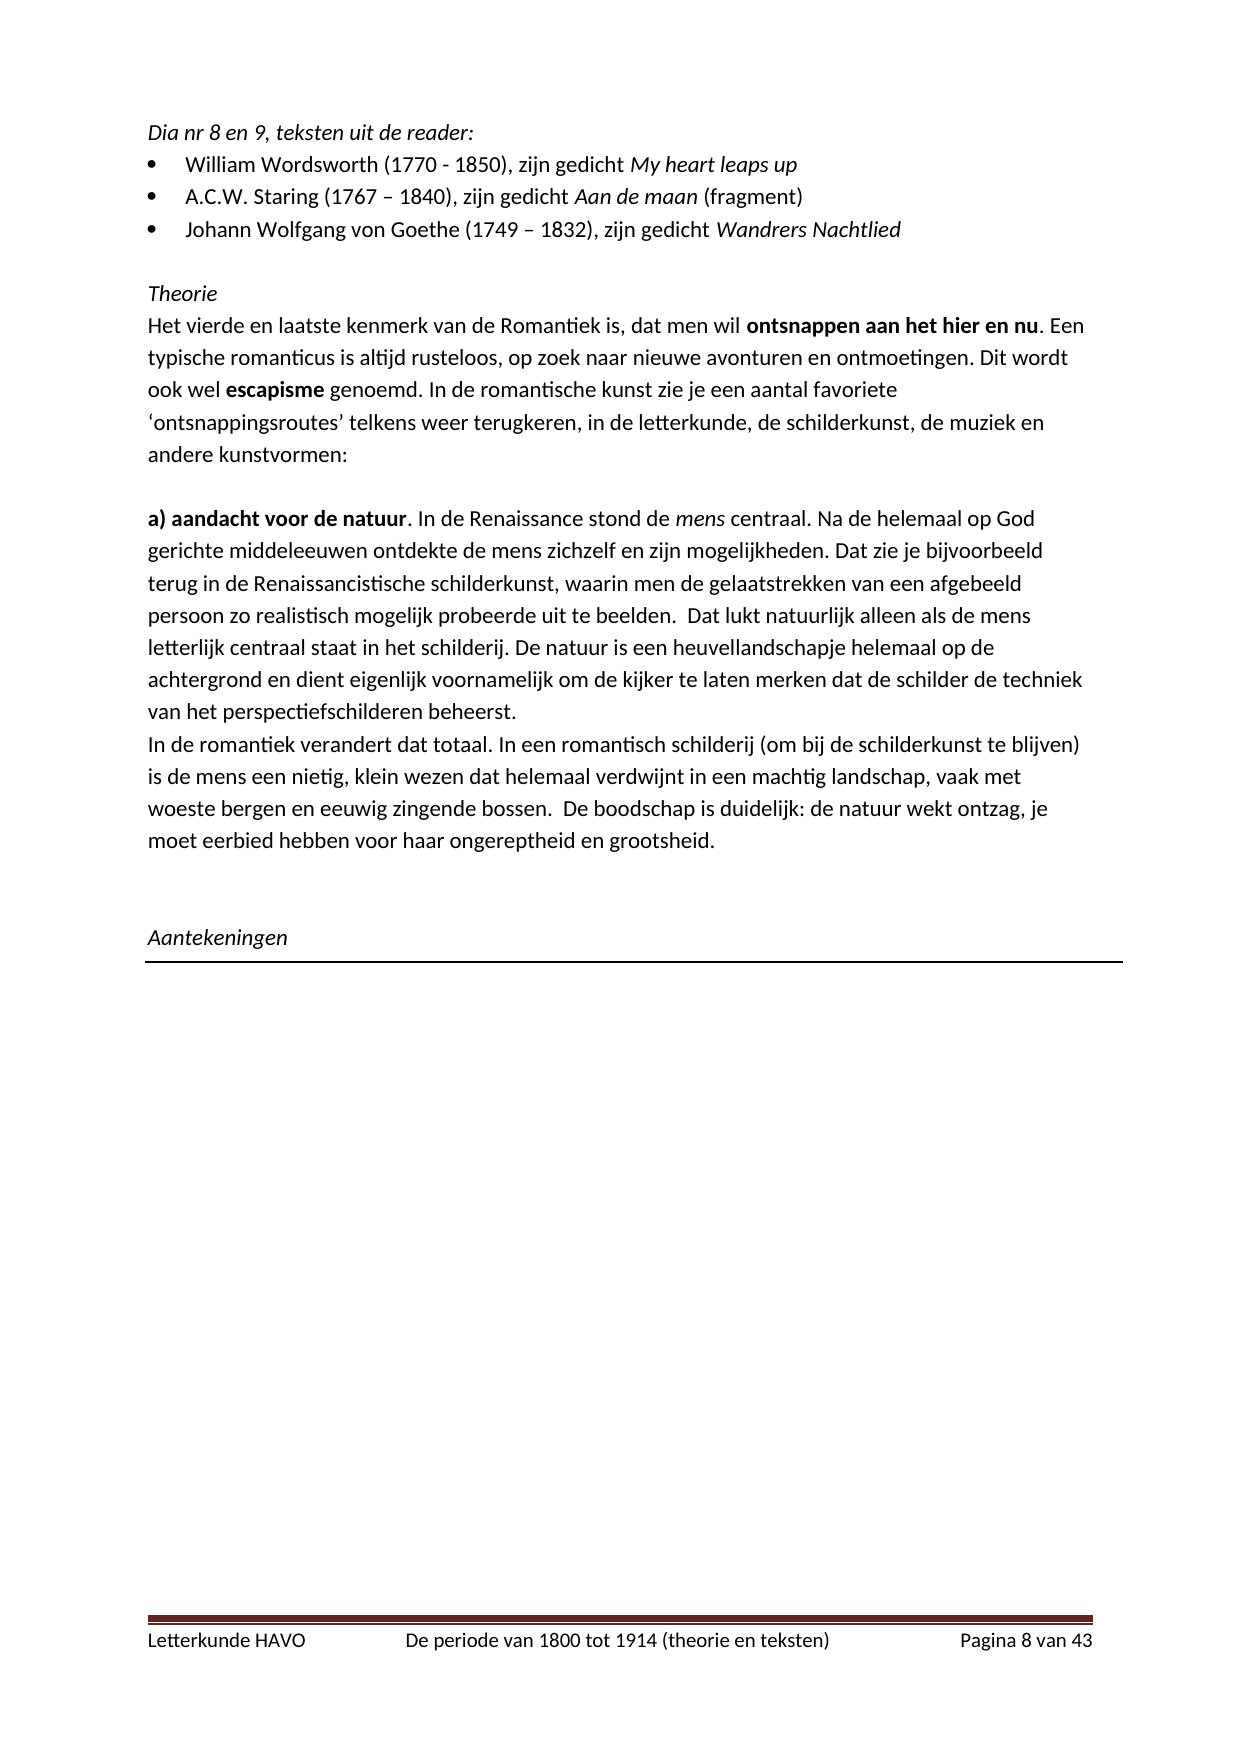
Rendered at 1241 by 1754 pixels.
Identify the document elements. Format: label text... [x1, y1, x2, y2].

text In de romantiek verandert dat totaal. In een romantisch schilderij (om bij de schilderkunst te blijven) is de mens een nietig, klein wezen dat helemaal verdwijnt in een machtig landschap, vaak met woeste bergen en eeuwig zingende bossen. De boodschap is duidelijk: de natuur wekt ontzag, je moet eerbied hebben voor haar ongereptheid en grootsheid. [148, 730, 1093, 854]
list Johann Wolfgang von Goethe (1749 – 1832), zijn gedicht Wandrers Nachtlied [148, 215, 1093, 243]
text Theorie [148, 279, 1093, 307]
text a) aandacht voor de natuur. In de Renaissance stond de mens centraal. Na de helemaal op God gerichte middeleeuwen ontdekte de mens zichzelf en zijn mogelijkheden. Dat zie je bijvoorbeeld terug in de Renaissancistische schilderkunst, waarin men de gelaatstrekken van een afgebeeld persoon zo realistisch mogelijk probeerde uit te beelden. Dat lukt natuurlijk alleen als de mens letterlijk centraal staat in het schilderij. De natuur is een heuvellandschapje helemaal op de achtergrond en dient eigenlijk voornamelijk om de kijker te laten merken dat de schilder de techniek van het perspectiefschilderen beheerst. [148, 504, 1093, 726]
list William Wordsworth (1770 - 1850), zijn gedicht My heart leaps up [148, 150, 1093, 178]
list A.C.W. Staring (1767 – 1840), zijn gedicht Aan de maan (fragment) [148, 182, 1093, 211]
text Aantekeningen [148, 923, 1093, 951]
text Het vierde en laatste kenmerk van de Romantiek is, dat men wil ontsnappen aan het hier en nu. Een typische romanticus is altijd rusteloos, op zoek naar nieuwe avonturen en ontmoetingen. Dit wordt ook wel escapisme genoemd. In de romantische kunst zie je een aantal favoriete ‘ontsnappingsroutes’ telkens weer terugkeren, in de letterkunde, de schilderkunst, de muziek en andere kunstvormen: [148, 311, 1093, 468]
text Dia nr 8 en 9, teksten uit de reader: [148, 118, 1093, 146]
